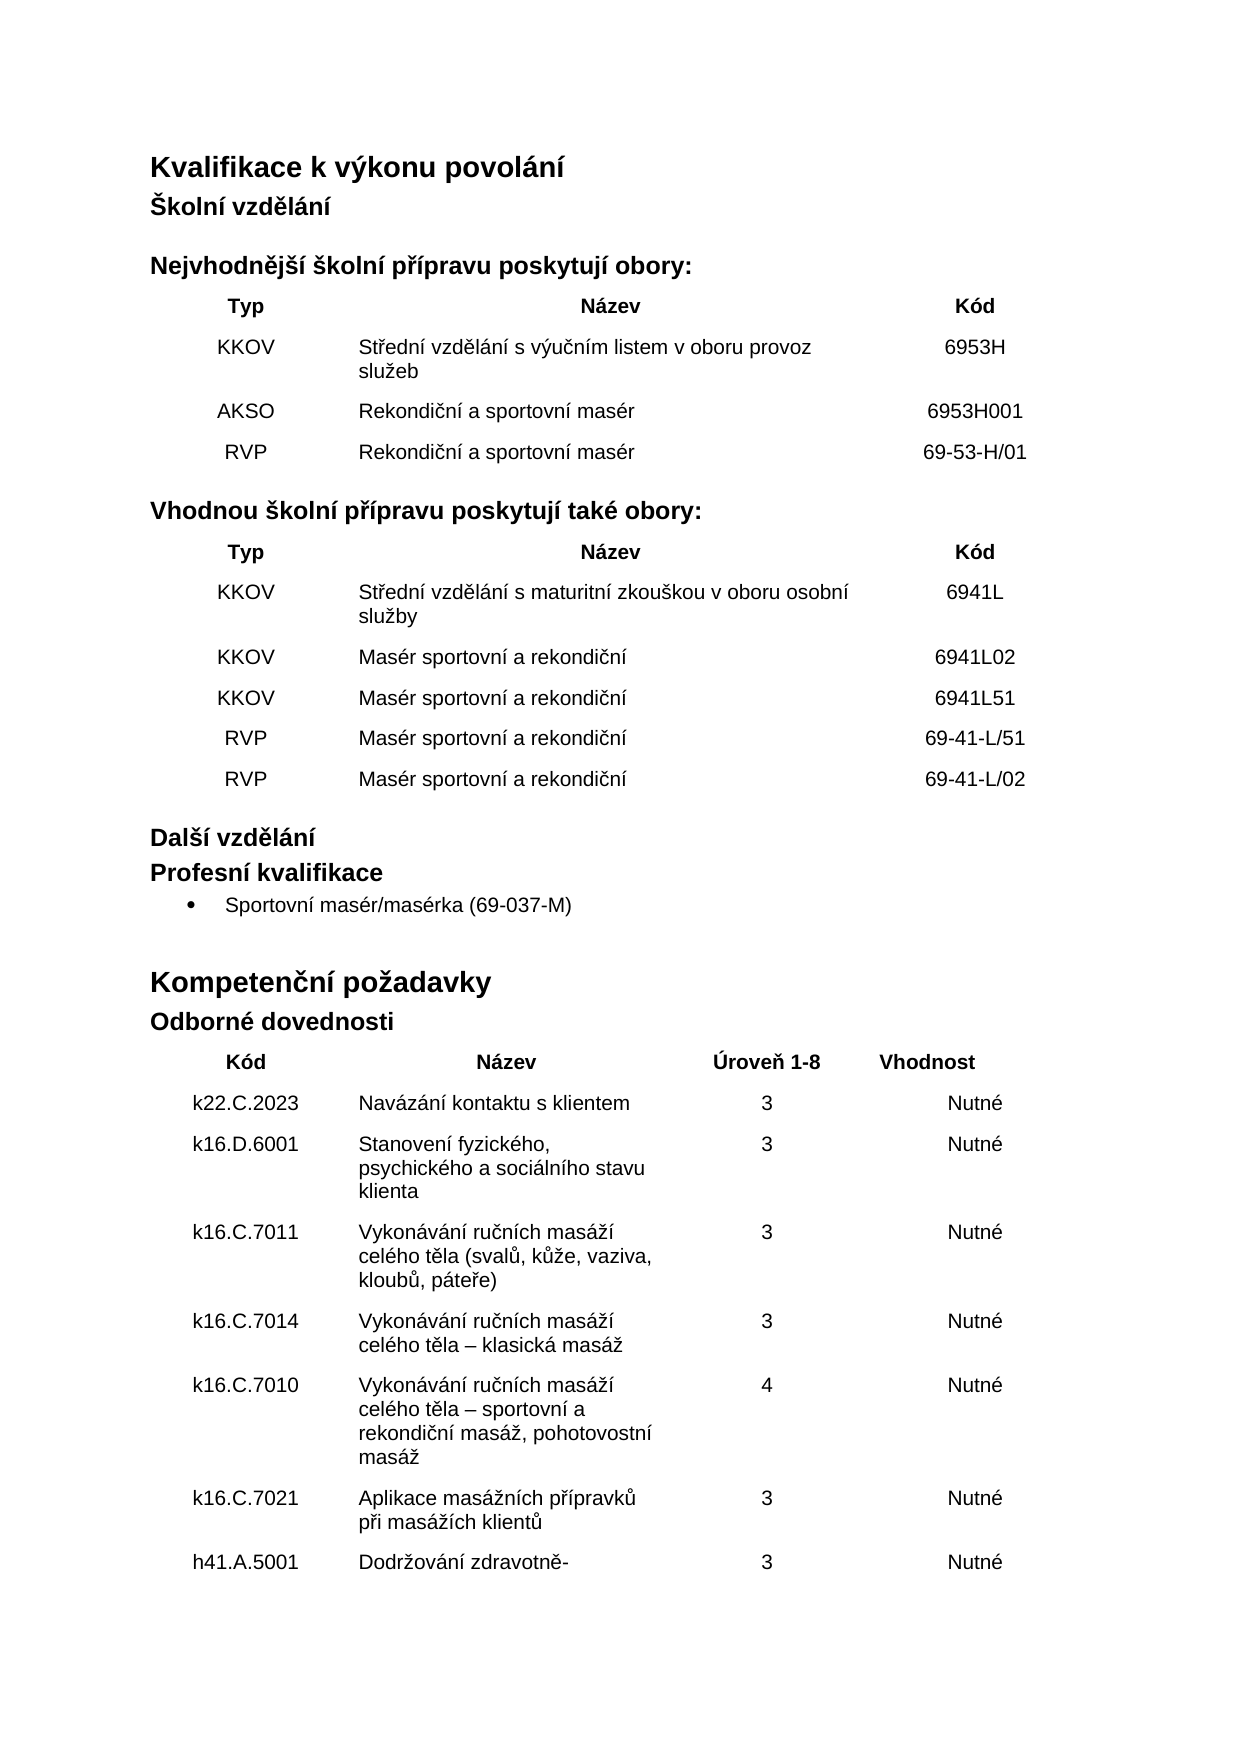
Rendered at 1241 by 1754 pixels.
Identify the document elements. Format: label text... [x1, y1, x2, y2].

subtitle Školní vzdělání [150, 192, 1090, 221]
table_cell RVP [142, 718, 350, 758]
table_cell k22.C.2023 [142, 1083, 350, 1123]
table_cell 3 [663, 1477, 871, 1542]
table_cell 69-41-L/02 [871, 758, 1079, 799]
table_cell Vykonávání ručních masáží celého těla – sportovní a rekondiční masáž, pohotovostní masáž [350, 1365, 662, 1477]
table_cell Aplikace masážních přípravků při masážích klientů [350, 1477, 662, 1542]
table_cell Vykonávání ručních masáží celého těla – klasická masáž [350, 1300, 662, 1365]
table_cell Masér sportovní a rekondiční [350, 758, 871, 799]
list Sportovní masér/masérka (69-037-M) [187, 893, 1090, 917]
table_cell Navázání kontaktu s klientem [350, 1083, 662, 1123]
table_cell Nutné [871, 1542, 1079, 1582]
table_cell RVP [142, 432, 350, 472]
table_cell KKOV [142, 677, 350, 718]
table_header Kód [871, 286, 1079, 326]
table_cell Vykonávání ručních masáží celého těla (svalů, kůže, vaziva, kloubů, páteře) [350, 1212, 662, 1300]
table_cell 6953H [871, 326, 1079, 391]
table_header Název [350, 531, 871, 572]
table_cell Střední vzdělání s maturitní zkouškou v oboru osobní služby [350, 572, 871, 636]
table_cell 6941L02 [871, 636, 1079, 677]
table_cell Rekondiční a sportovní masér [350, 432, 871, 472]
table_header Vhodnost [871, 1042, 1079, 1082]
table_header Typ [142, 531, 350, 572]
subtitle Kompetenční požadavky [150, 965, 1090, 998]
table_cell KKOV [142, 572, 350, 636]
table_cell Nutné [871, 1123, 1079, 1212]
table_cell Nutné [871, 1477, 1079, 1542]
table_cell 6941L [871, 572, 1079, 636]
table_cell 69-53-H/01 [871, 432, 1079, 472]
table_cell Masér sportovní a rekondiční [350, 677, 871, 718]
table_cell KKOV [142, 326, 350, 391]
table_cell 3 [663, 1083, 871, 1123]
table_cell k16.C.7010 [142, 1365, 350, 1477]
table_cell Stanovení fyzického, psychického a sociálního stavu klienta [350, 1123, 662, 1212]
table_cell 3 [663, 1123, 871, 1212]
table_cell Dodržování zdravotně-hygienických předpisů [350, 1542, 662, 1582]
table_cell Masér sportovní a rekondiční [350, 718, 871, 758]
table_cell Nutné [871, 1300, 1079, 1365]
table_cell 4 [663, 1365, 871, 1477]
table_cell Střední vzdělání s výučním listem v oboru provoz služeb [350, 326, 871, 391]
table_cell 3 [663, 1212, 871, 1300]
subtitle Odborné dovednosti [150, 1007, 1090, 1036]
subtitle Profesní kvalifikace [150, 858, 1090, 887]
table_cell k16.D.6001 [142, 1123, 350, 1212]
table_header Název [350, 286, 871, 326]
table_cell k16.C.7014 [142, 1300, 350, 1365]
table_cell Nutné [871, 1083, 1079, 1123]
table_cell 6953H001 [871, 391, 1079, 432]
table_cell Rekondiční a sportovní masér [350, 391, 871, 432]
table_cell h41.A.5001 [142, 1542, 350, 1582]
table_cell RVP [142, 758, 350, 799]
table_header Kód [142, 1042, 350, 1082]
table_cell 6941L51 [871, 677, 1079, 718]
table_cell k16.C.7021 [142, 1477, 350, 1542]
table_header Typ [142, 286, 350, 326]
table_cell AKSO [142, 391, 350, 432]
table_header Úroveň 1-8 [663, 1042, 871, 1082]
table_cell Nutné [871, 1212, 1079, 1300]
subtitle Vhodnou školní přípravu poskytují také obory: [150, 496, 1090, 525]
table_cell KKOV [142, 636, 350, 677]
subtitle Kvalifikace k výkonu povolání [150, 150, 1090, 183]
table_cell Nutné [871, 1365, 1079, 1477]
table_cell 69-41-L/51 [871, 718, 1079, 758]
table_cell Masér sportovní a rekondiční [350, 636, 871, 677]
table_header Název [350, 1042, 662, 1082]
table_cell 3 [663, 1300, 871, 1365]
table_cell 3 [663, 1542, 871, 1582]
subtitle Další vzdělání [150, 823, 1090, 852]
table_cell k16.C.7011 [142, 1212, 350, 1300]
table_header Kód [871, 531, 1079, 572]
subtitle Nejvhodnější školní přípravu poskytují obory: [150, 251, 1090, 279]
